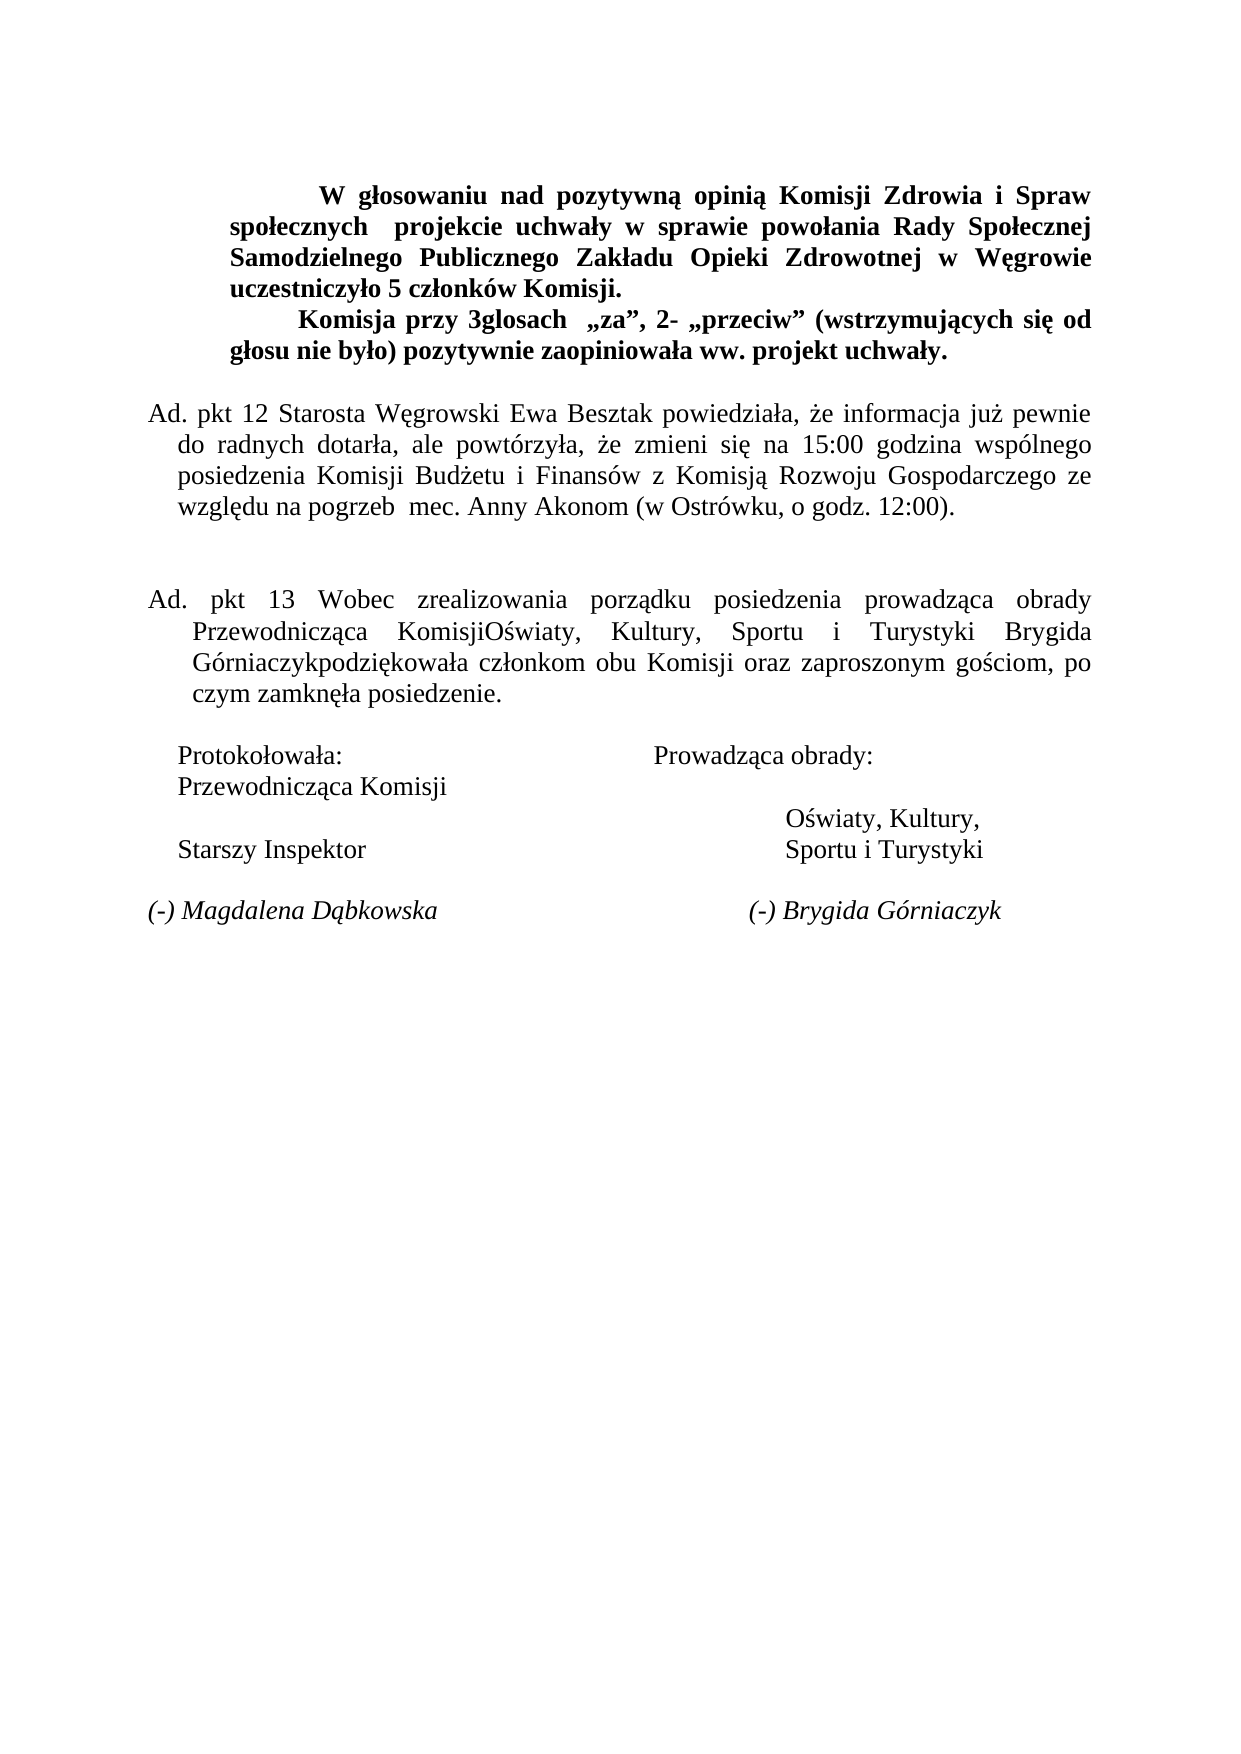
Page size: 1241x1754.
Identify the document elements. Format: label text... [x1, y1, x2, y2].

text Starszy Inspektor Sportu i Turystyki [148, 833, 1093, 864]
text Ad. pkt 13 Wobec zrealizowania porządku posiedzenia prowadząca obrady Przewodnicząca KomisjiOświaty, Kultury, Sportu i Turystyki Brygida Górniaczykpodziękowała członkom obu Komisji oraz zaproszonym gościom, po czym zamknęła posiedzenie. [148, 584, 1093, 708]
list Komisja przy 3glosach „za”, 2- „przeciw” (wstrzymujących się od głosu nie było) pozytywnie zaopiniowała ww. projekt uchwały. [229, 303, 1093, 366]
text Przewodnicząca Komisji [148, 771, 1093, 802]
list W głosowaniu nad pozytywną opinią Komisji Zdrowia i Spraw społecznych projekcie uchwały w sprawie powołania Rady Społecznej Samodzielnego Publicznego Zakładu Opieki Zdrowotnej w Węgrowie uczestniczyło 5 członków Komisji. [229, 179, 1093, 303]
text Oświaty, Kultury, [148, 802, 1093, 833]
text (-) Magdalena Dąbkowska (-) Brygida Górniaczyk [148, 894, 1093, 925]
text Ad. pkt 12 Starosta Węgrowski Ewa Besztak powiedziała, że informacja już pewnie do radnych dotarła, ale powtórzyła, że zmieni się na 15:00 godzina wspólnego posiedzenia Komisji Budżetu i Finansów z Komisją Rozwoju Gospodarczego ze względu na pogrzeb mec. Anny Akonom (w Ostrówku, o godz. 12:00). [148, 397, 1093, 521]
text Protokołowała: Prowadząca obrady: [148, 739, 1093, 771]
